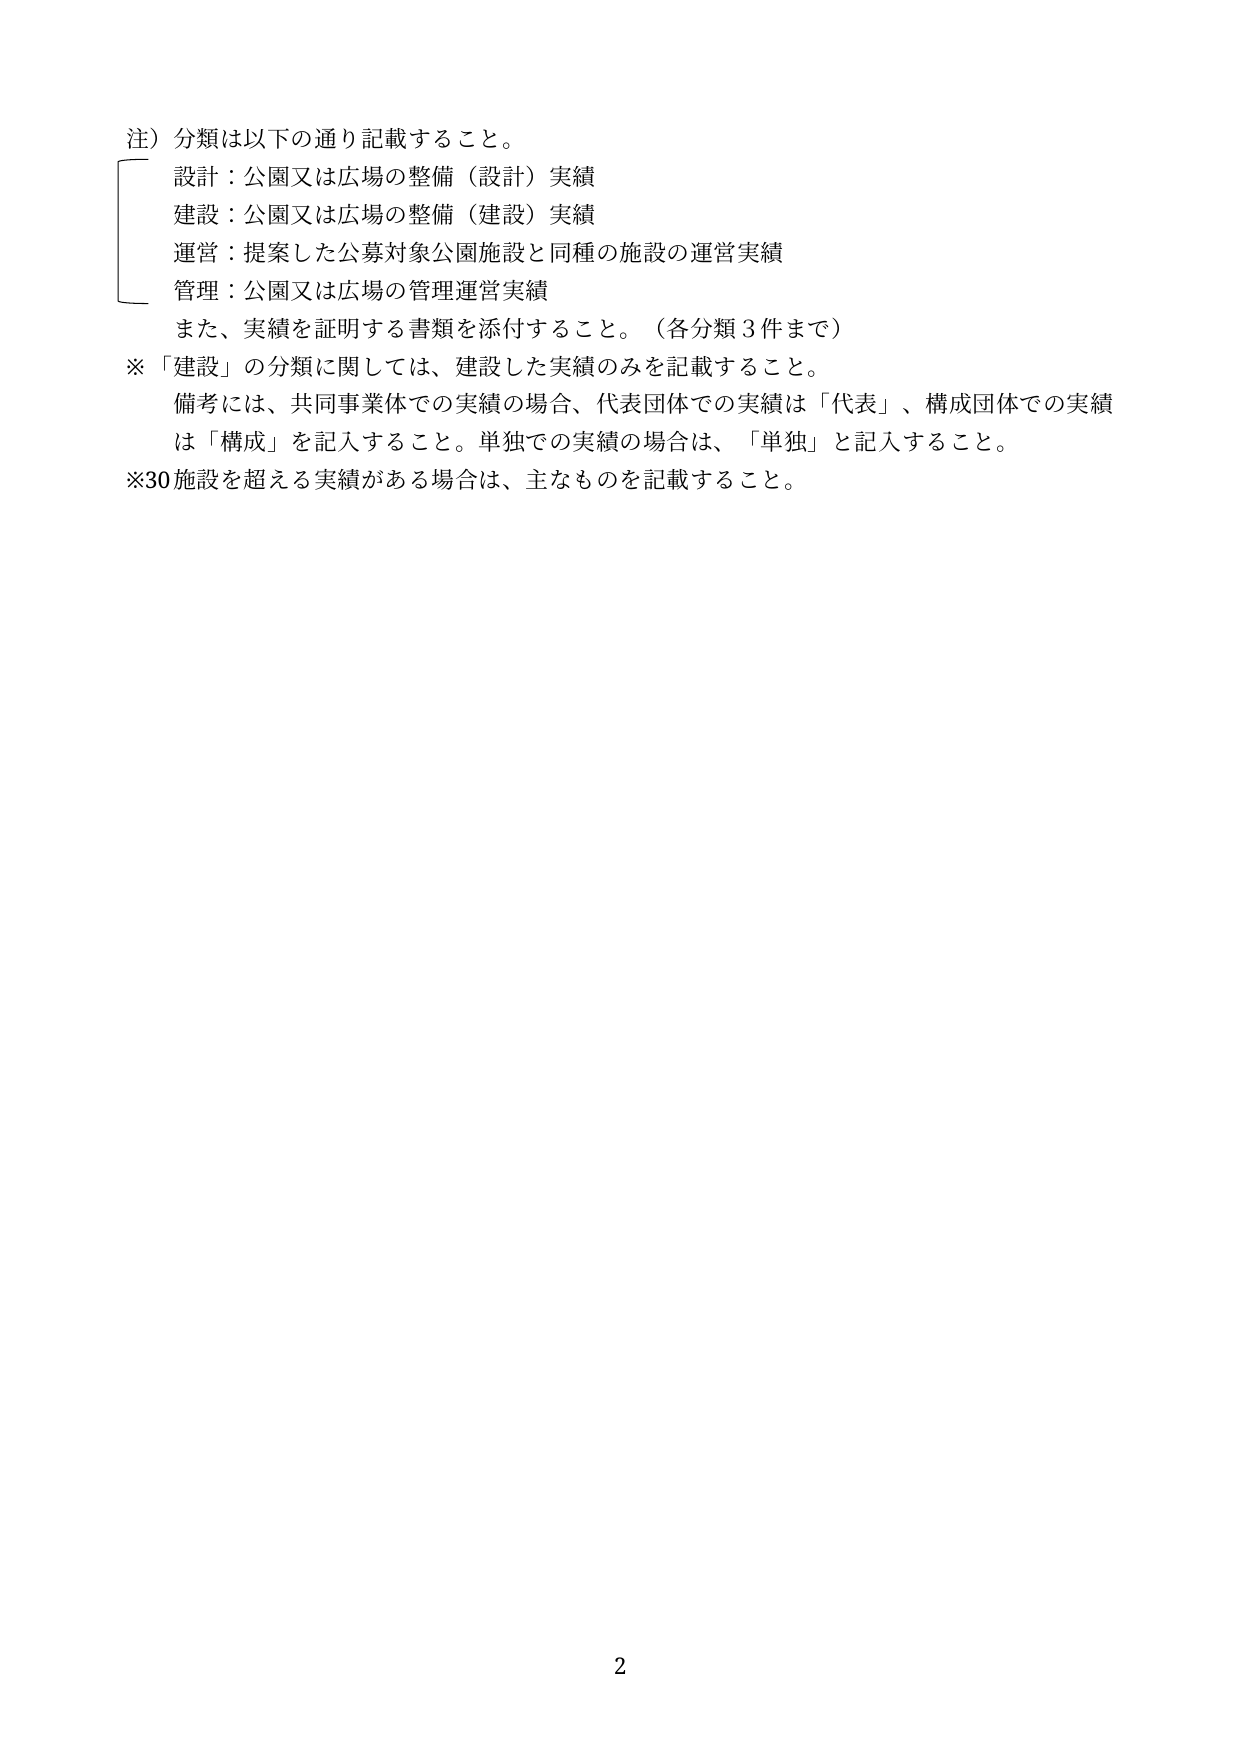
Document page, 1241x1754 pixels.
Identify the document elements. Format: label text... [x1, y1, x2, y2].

text ※「建設」の分類に関しては、建設した実績のみを記載すること。 [126, 346, 1114, 384]
text また、実績を証明する書類を添付すること。（各分類３件まで） [149, 308, 1114, 346]
text 注）分類は以下の通り記載すること。 [126, 119, 1114, 157]
text 備考には、共同事業体での実績の場合、代表団体での実績は「代表」、構成団体での実績は「構成」を記入すること。単独での実績の場合は、「単独」と記入すること。 [149, 384, 1114, 460]
text 設計：公園又は広場の整備（設計）実績 [126, 157, 1114, 194]
text ※30施設を超える実績がある場合は、主なものを記載すること。 [126, 460, 1114, 498]
text 管理：公園又は広場の管理運営実績 [126, 270, 1114, 308]
text 運営：提案した公募対象公園施設と同種の施設の運営実績 [126, 232, 1114, 270]
text 建設：公園又は広場の整備（建設）実績 [126, 194, 1114, 232]
